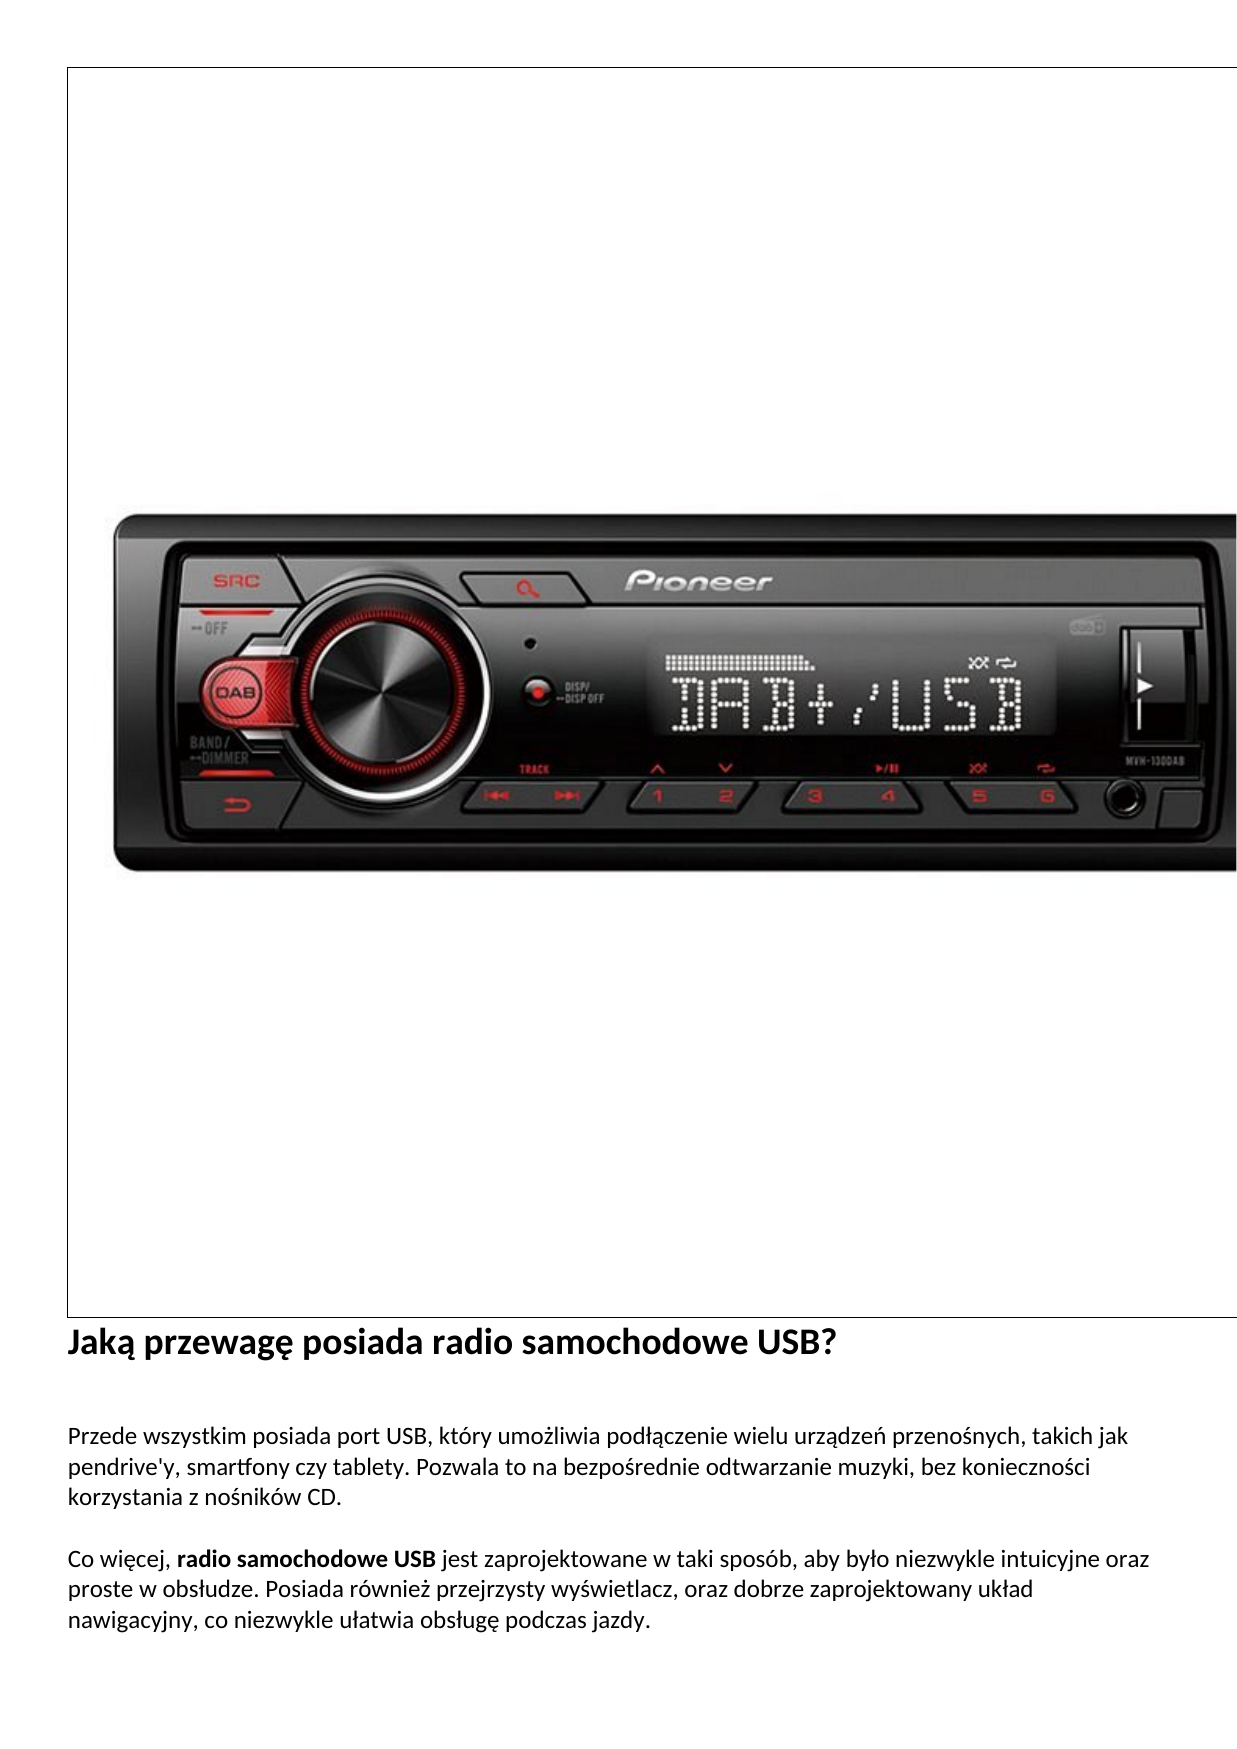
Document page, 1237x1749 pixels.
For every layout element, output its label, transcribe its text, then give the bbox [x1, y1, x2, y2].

text Przede wszystkim posiada port USB, który umożliwia podłączenie wielu urządzeń przenośnych, takich jak pendrive'y, smartfony czy tablety. Pozwala to na bezpośrednie odtwarzanie muzyki, bez konieczności korzystania z nośników CD. [68, 1420, 1169, 1512]
text Co więcej, radio samochodowe USB jest zaprojektowane w taki sposób, aby było niezwykle intuicyjne oraz proste w obsłudze. Posiada również przejrzysty wyświetlacz, oraz dobrze zaprojektowany układ nawigacyjny, co niezwykle ułatwia obsługę podczas jazdy. [68, 1543, 1169, 1634]
picture [68, 68, 1237, 1317]
text Jaką przewagę posiada radio samochodowe USB? [68, 1318, 1169, 1363]
